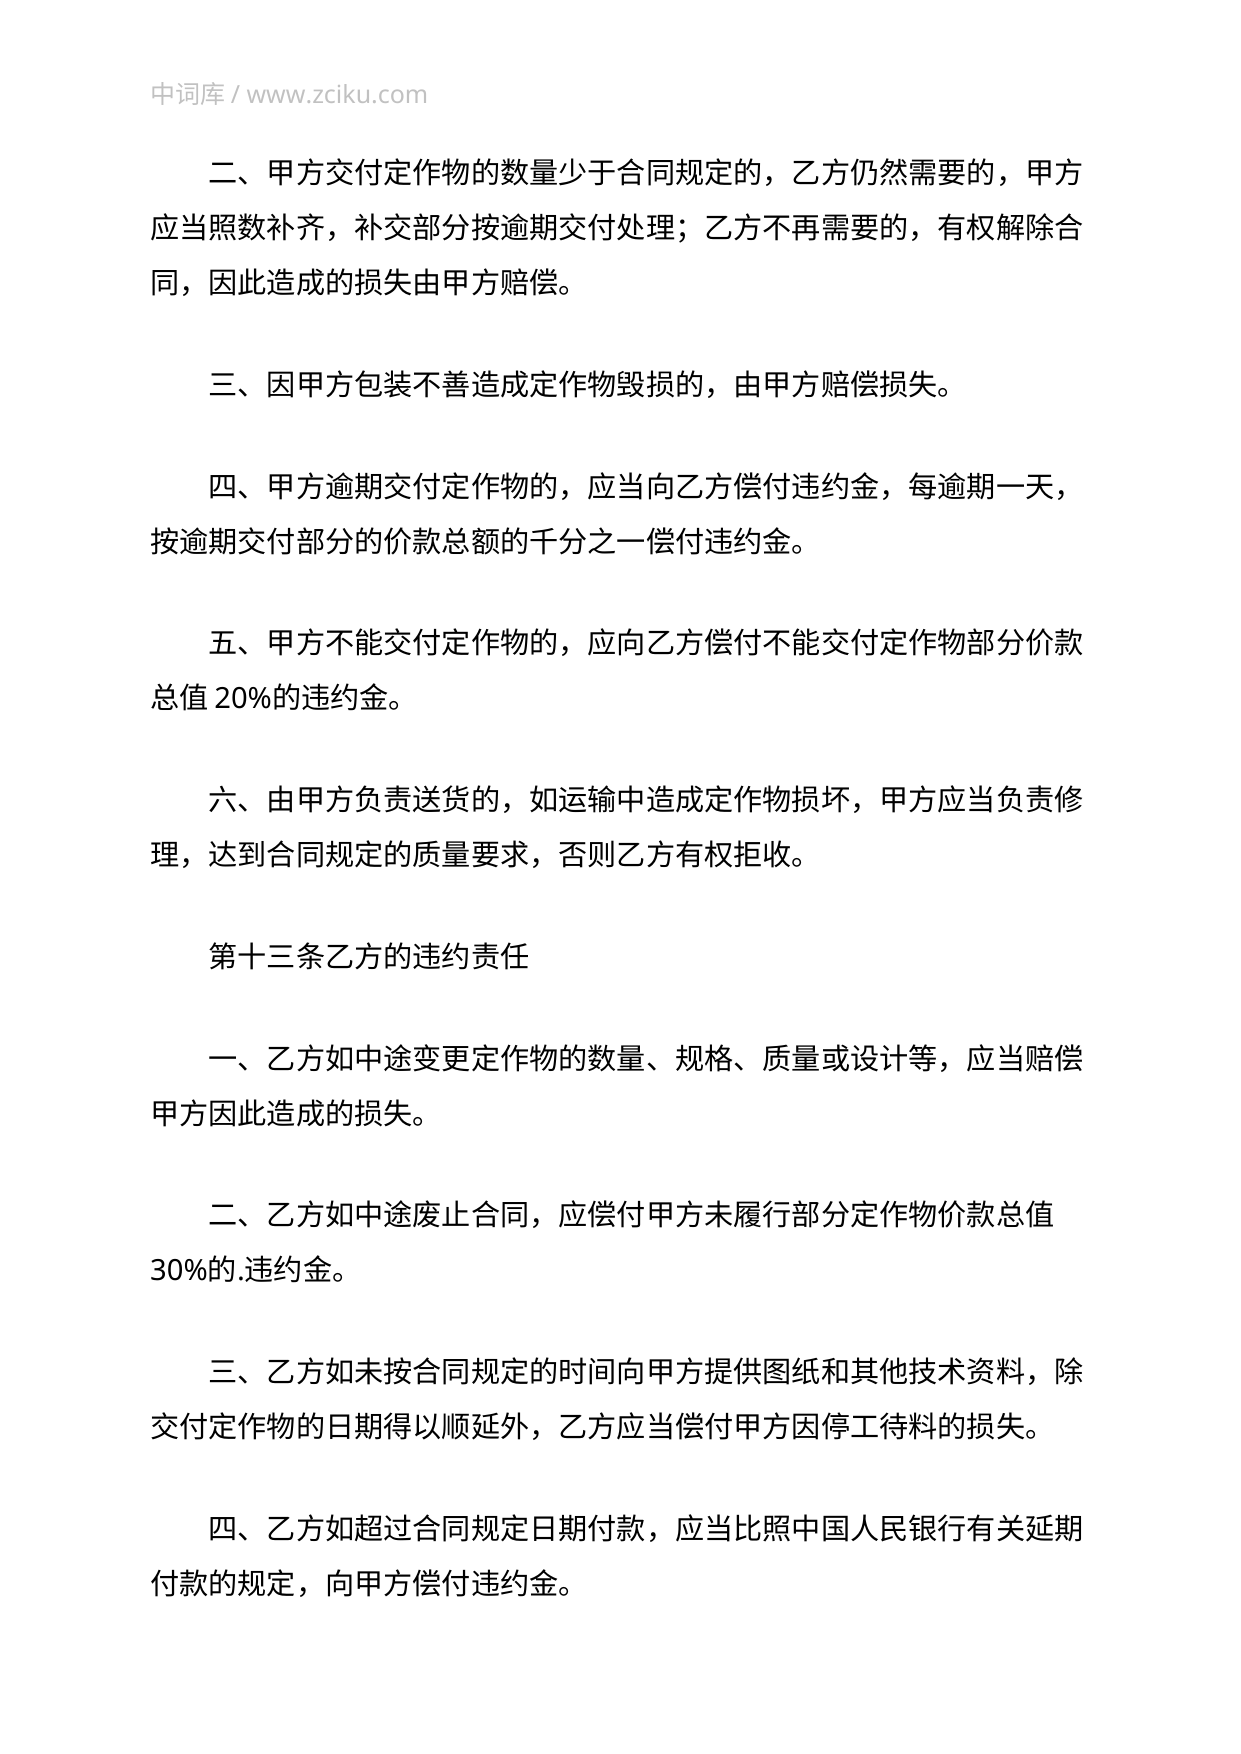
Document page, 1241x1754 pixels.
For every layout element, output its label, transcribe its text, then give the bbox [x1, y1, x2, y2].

text 二、甲方交付定作物的数量少于合同规定的，乙方仍然需要的，甲方应当照数补齐，补交部分按逾期交付处理；乙方不再需要的，有权解除合同，因此造成的损失由甲方赔偿。 [150, 150, 1090, 302]
text 五、甲方不能交付定作物的，应向乙方偿付不能交付定作物部分价款总值20%的违约金。 [150, 620, 1090, 717]
text 一、乙方如中途变更定作物的数量、规格、质量或设计等，应当赔偿甲方因此造成的损失。 [150, 1035, 1090, 1132]
text 第十三条乙方的违约责任 [150, 933, 1090, 976]
text 二、乙方如中途废止合同，应偿付甲方未履行部分定作物价款总值30%的.违约金。 [150, 1192, 1090, 1289]
text 四、甲方逾期交付定作物的，应当向乙方偿付违约金，每逾期一天，按逾期交付部分的价款总额的千分之一偿付违约金。 [150, 463, 1090, 561]
text 六、由甲方负责送货的，如运输中造成定作物损坏，甲方应当负责修理，达到合同规定的质量要求，否则乙方有权拒收。 [150, 777, 1090, 874]
text 四、乙方如超过合同规定日期付款，应当比照中国人民银行有关延期付款的规定，向甲方偿付违约金。 [150, 1506, 1090, 1603]
text 三、乙方如未按合同规定的时间向甲方提供图纸和其他技术资料，除交付定作物的日期得以顺延外，乙方应当偿付甲方因停工待料的损失。 [150, 1349, 1090, 1446]
text 三、因甲方包装不善造成定作物毁损的，由甲方赔偿损失。 [150, 362, 1090, 404]
